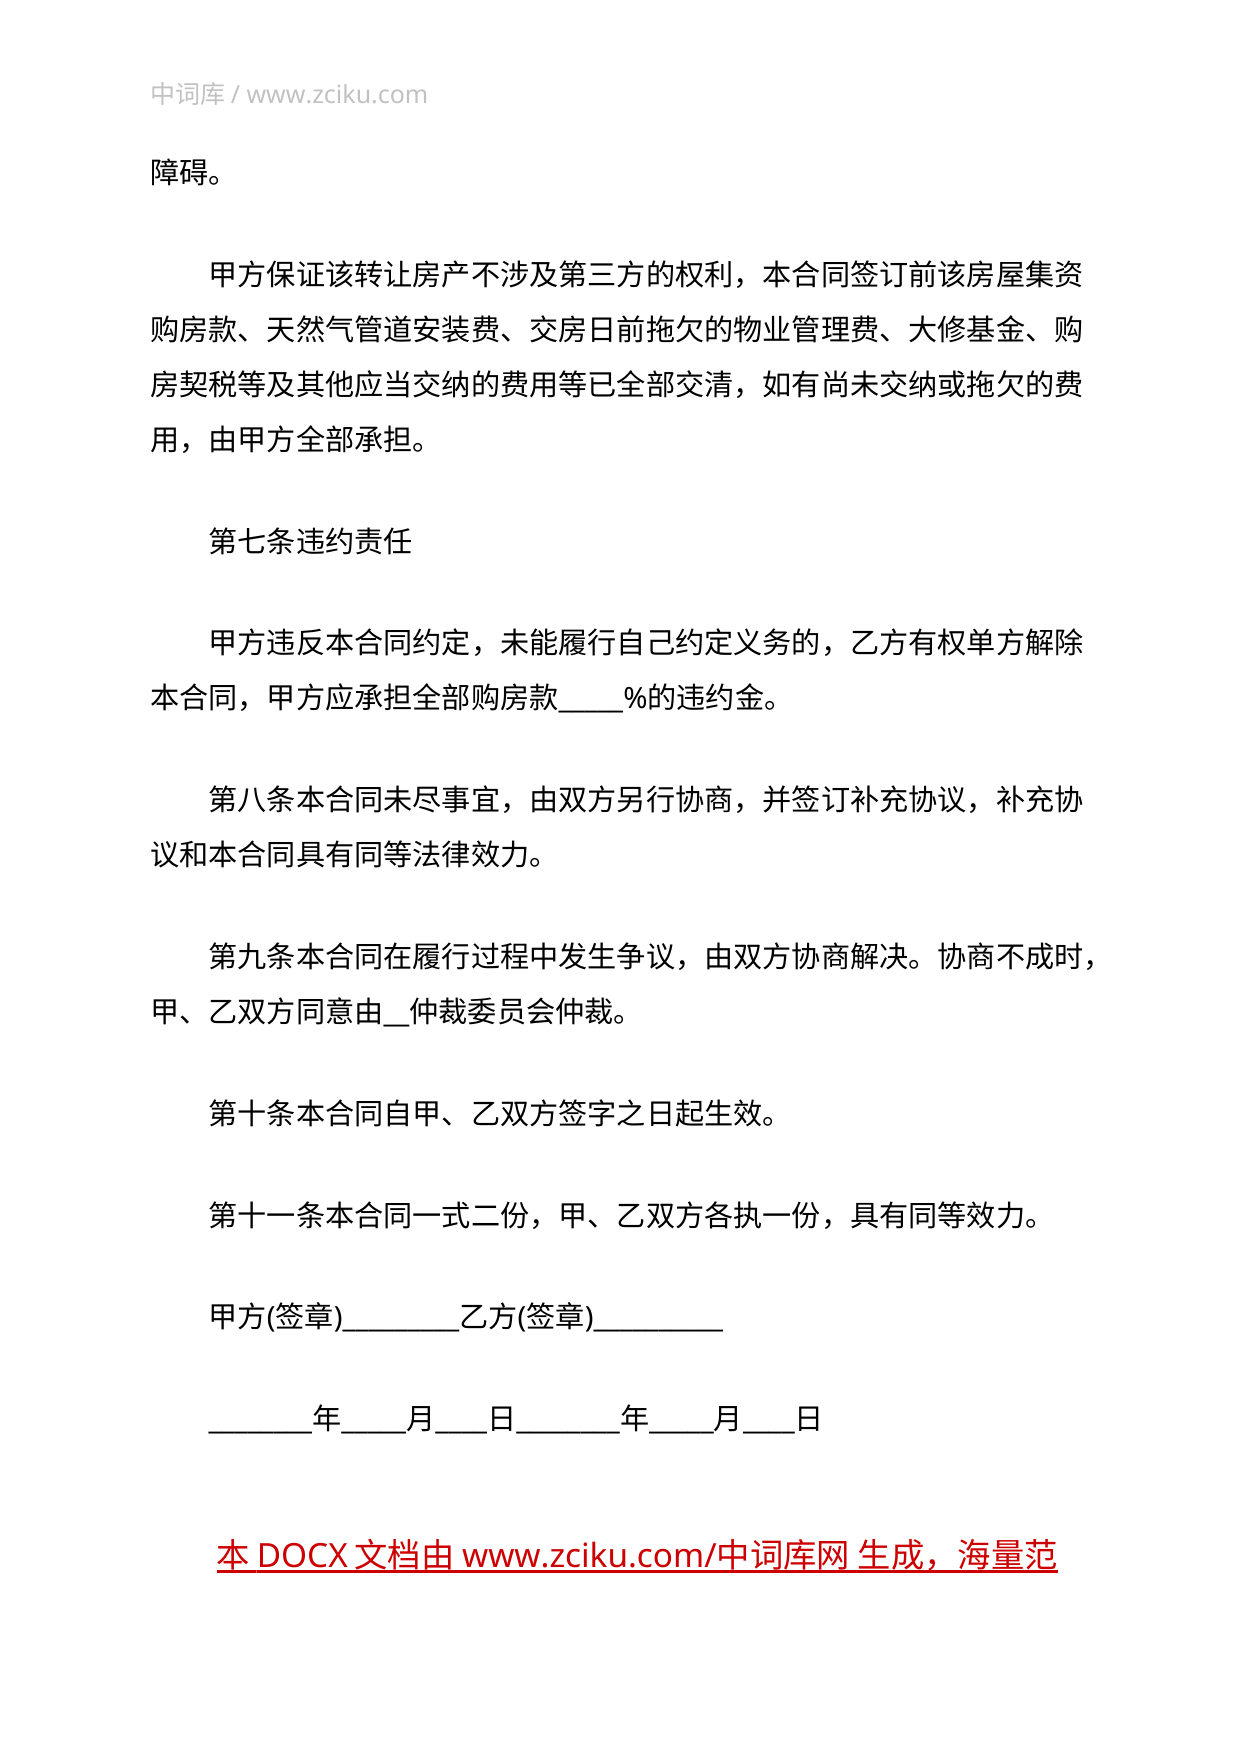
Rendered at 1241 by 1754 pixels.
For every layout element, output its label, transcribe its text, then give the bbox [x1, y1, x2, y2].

text 第九条本合同在履行过程中发生争议，由双方协商解决。协商不成时，甲、乙双方同意由__仲裁委员会仲裁。 [150, 933, 1090, 1031]
text 第十条本合同自甲、乙双方签字之日起生效。 [150, 1090, 1090, 1133]
text 甲方(签章)_________乙方(签章)__________ [150, 1294, 1090, 1336]
text 甲方保证该转让房产不涉及第三方的权利，本合同签订前该房屋集资购房款、天然气管道安装费、交房日前拖欠的物业管理费、大修基金、购房契税等及其他应当交纳的费用等已全部交清，如有尚未交纳或拖欠的费用，由甲方全部承担。 [150, 252, 1090, 459]
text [150, 150, 1090, 192]
text 第八条本合同未尽事宜，由双方另行协商，并签订补充协议，补充协议和本合同具有同等法律效力。 [150, 777, 1090, 874]
text 第七条违约责任 [150, 518, 1090, 561]
text ________年_____月____日________年_____月____日 [150, 1396, 1090, 1438]
text 甲方违反本合同约定，未能履行自己约定义务的，乙方有权单方解除本合同，甲方应承担全部购房款_____%的违约金。 [150, 620, 1090, 717]
text 第十一条本合同一式二份，甲、乙双方各执一份，具有同等效力。 [150, 1192, 1090, 1234]
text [150, 1529, 1090, 1578]
